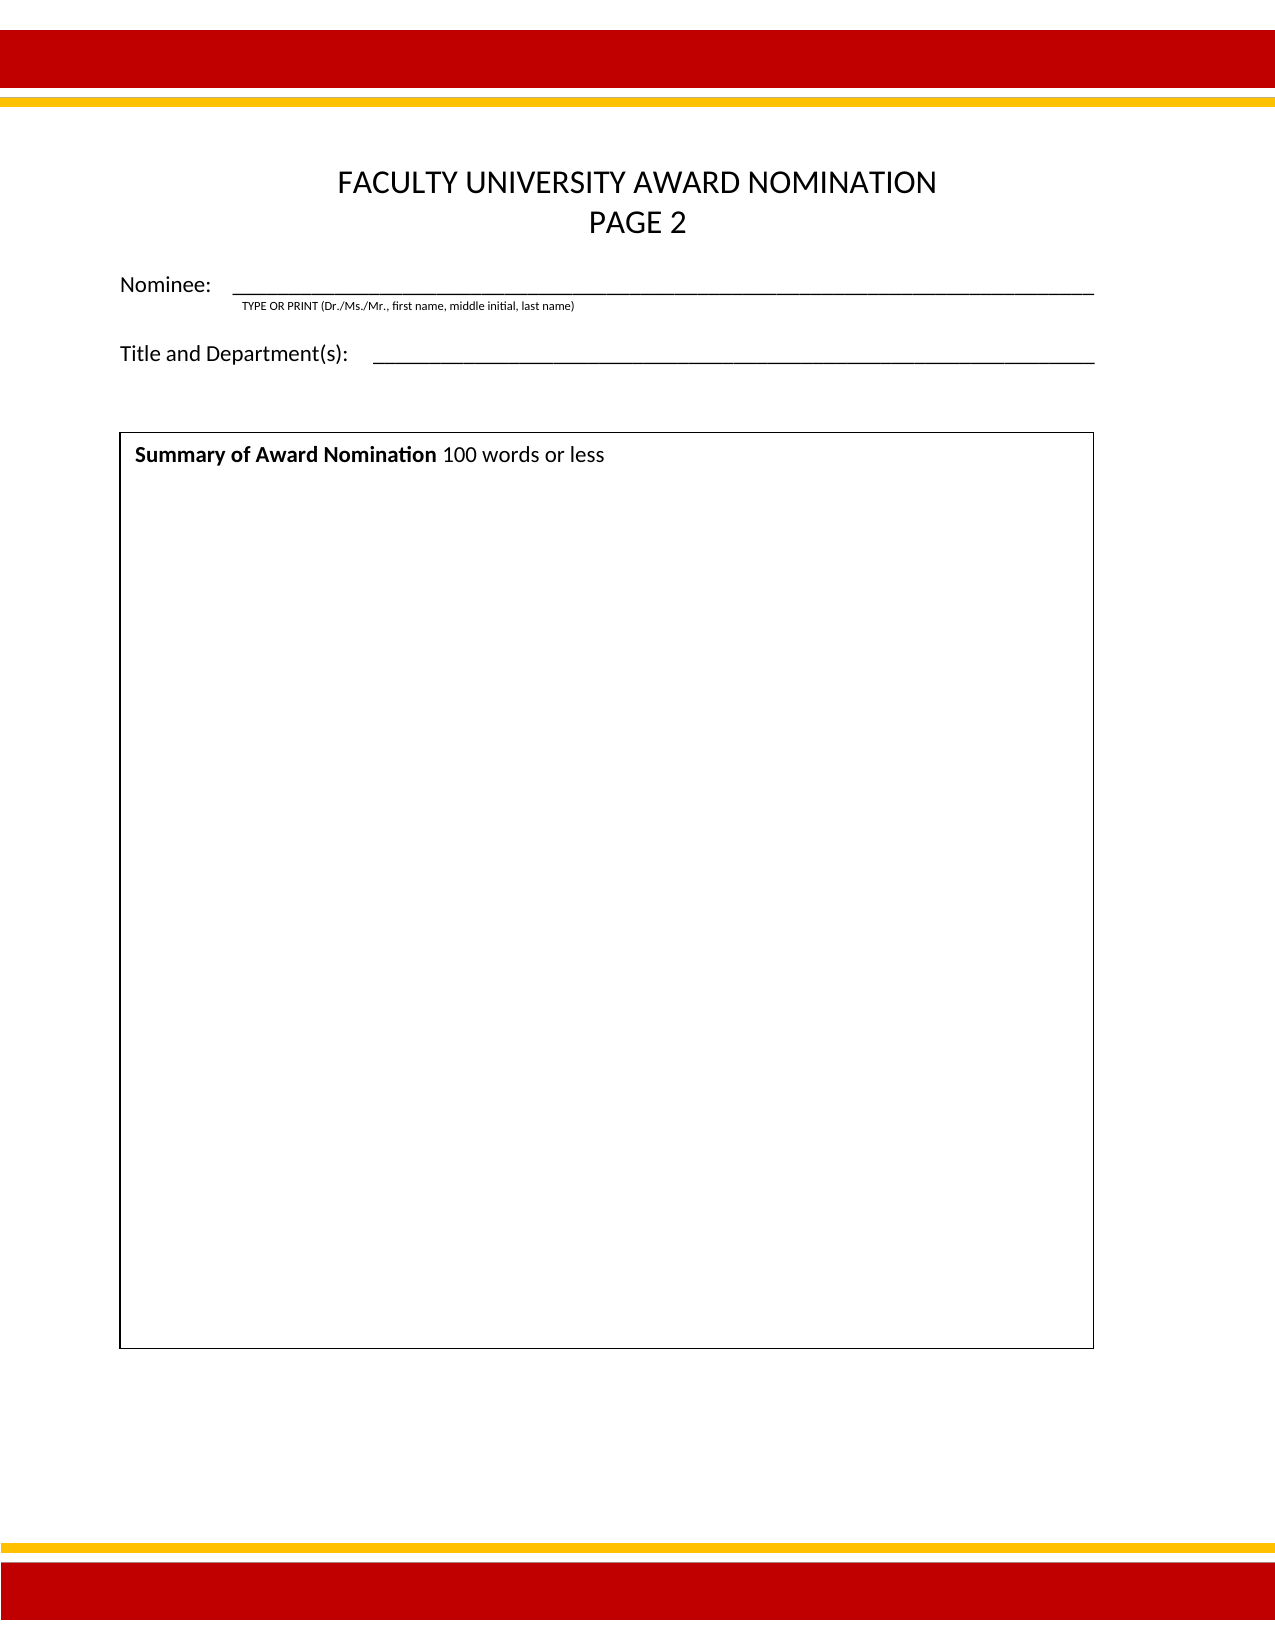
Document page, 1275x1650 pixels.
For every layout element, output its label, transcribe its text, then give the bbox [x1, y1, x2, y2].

text Nominee: [120, 270, 1155, 298]
text FACULTY UNIVERSITY AWARD NOMINATION [120, 161, 1155, 201]
text TYPE OR PRINT (Dr./Ms./Mr., first name, middle initial, last name) [120, 298, 1155, 313]
picture [0, 30, 1275, 107]
text Title and Department(s): [120, 339, 1155, 367]
text PAGE 2 [120, 201, 1155, 242]
picture [1, 1543, 1275, 1620]
